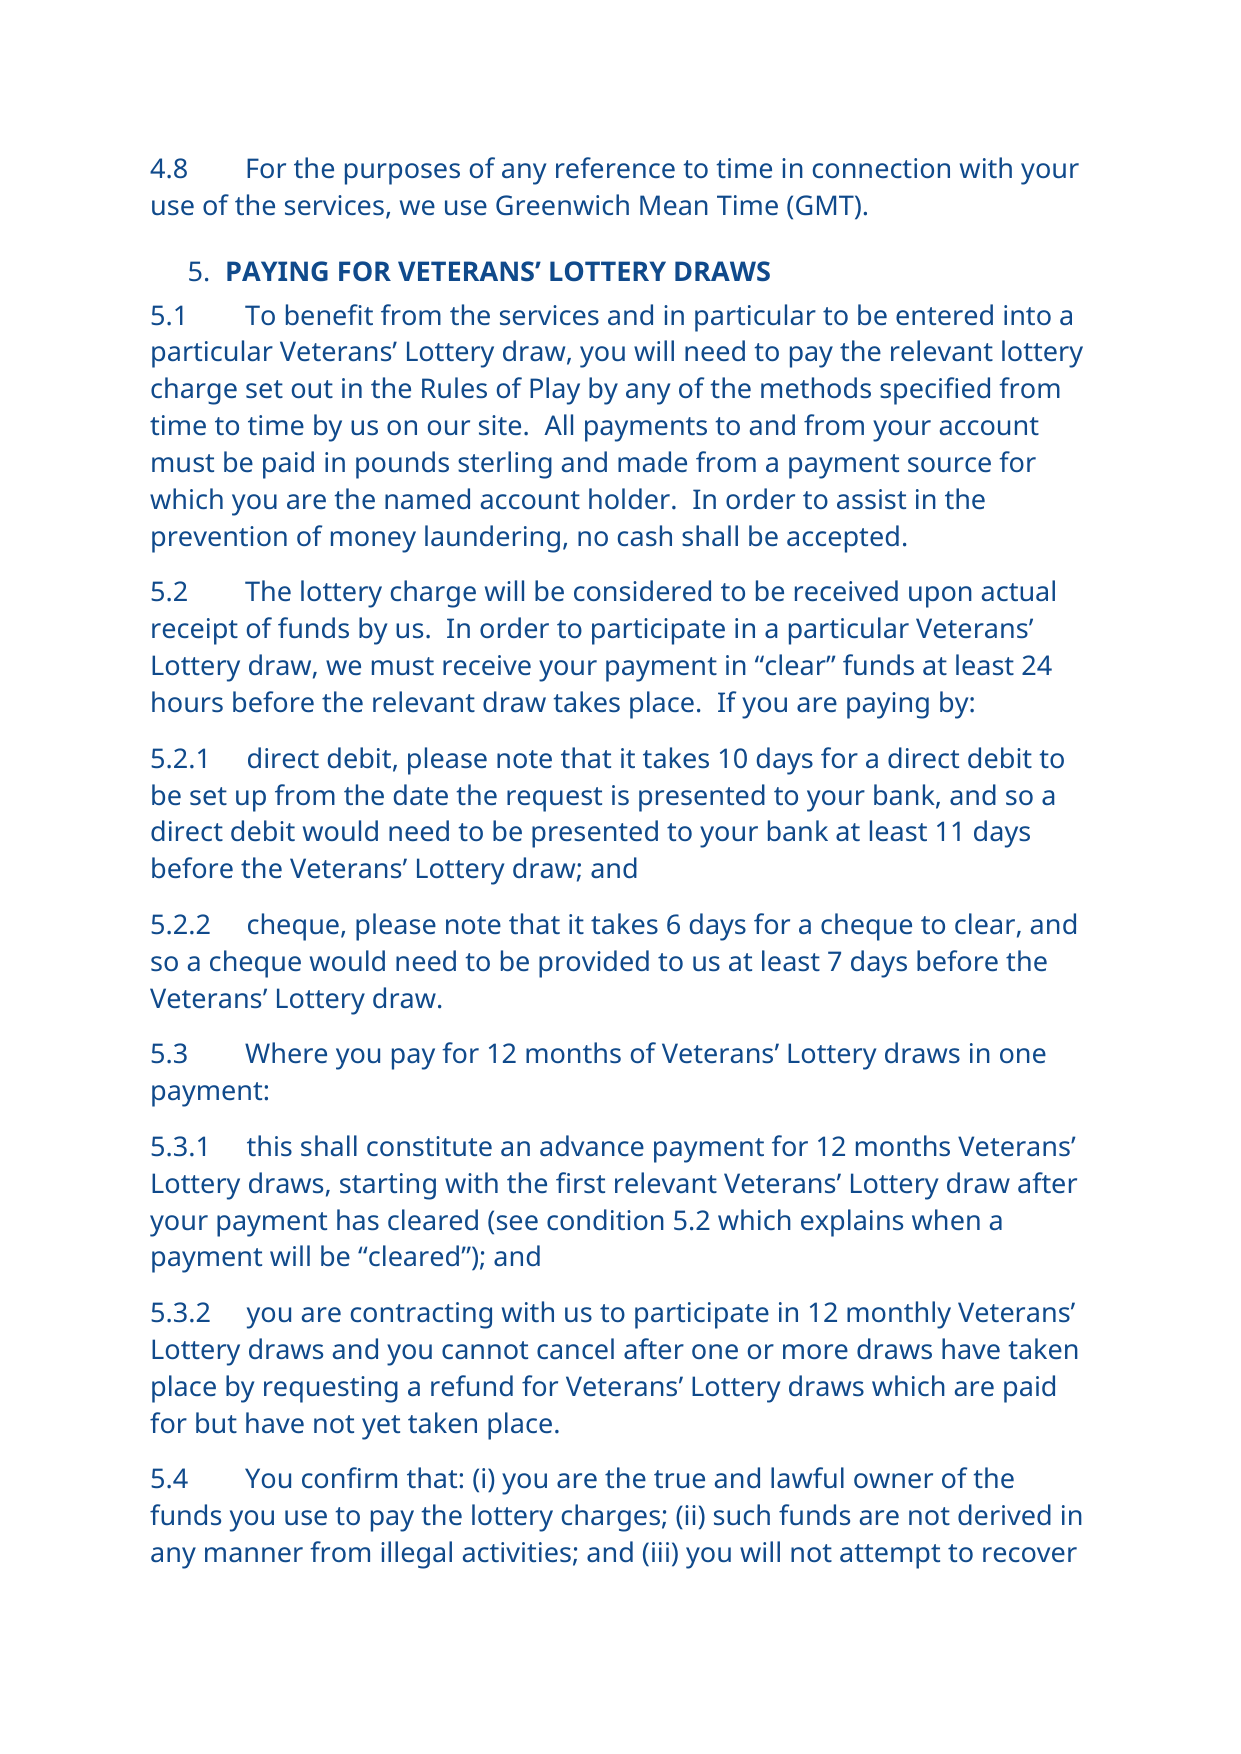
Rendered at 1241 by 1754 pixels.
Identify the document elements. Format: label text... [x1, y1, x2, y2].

text 5.2.1 direct debit, please note that it takes 10 days for a direct debit to be set up from the date the request is presented to your bank, and so a direct debit would need to be presented to your bank at least 11 days before the Veterans’ Lottery draw; and [150, 739, 1090, 887]
text 5.3 Where you pay for 12 months of Veterans’ Lottery draws in one payment: [150, 1035, 1090, 1108]
text 5.2.2 cheque, please note that it takes 6 days for a cheque to clear, and so a cheque would need to be provided to us at least 7 days before the Veterans’ Lottery draw. [150, 905, 1090, 1016]
list PAYING FOR VETERANS’ LOTTERY DRAWS [187, 253, 1090, 290]
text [150, 1460, 1090, 1570]
text 5.1 To benefit from the services and in particular to be entered into a particular Veterans’ Lottery draw, you will need to pay the relevant lottery charge set out in the Rules of Play by any of the methods specified from time to time by us on our site. All payments to and from your account must be paid in pounds sterling and made from a payment source for which you are the named account holder. In order to assist in the prevention of money laundering, no cash shall be accepted. [150, 296, 1090, 554]
text 5.3.1 this shall constitute an advance payment for 12 months Veterans’ Lottery draws, starting with the first relevant Veterans’ Lottery draw after your payment has cleared (see condition 5.2 which explains when a payment will be “cleared”); and [150, 1127, 1090, 1275]
text 5.2 The lottery charge will be considered to be received upon actual receipt of funds by us. In order to participate in a particular Veterans’ Lottery draw, we must receive your payment in “clear” funds at least 24 hours before the relevant draw takes place. If you are paying by: [150, 573, 1090, 720]
text 4.8 For the purposes of any reference to time in connection with your use of the services, we use Greenwich Mean Time (GMT). [150, 150, 1090, 224]
text 5.3.2 you are contracting with us to participate in 12 monthly Veterans’ Lottery draws and you cannot cancel after one or more draws have taken place by requesting a refund for Veterans’ Lottery draws which are paid for but have not yet taken place. [150, 1293, 1090, 1441]
